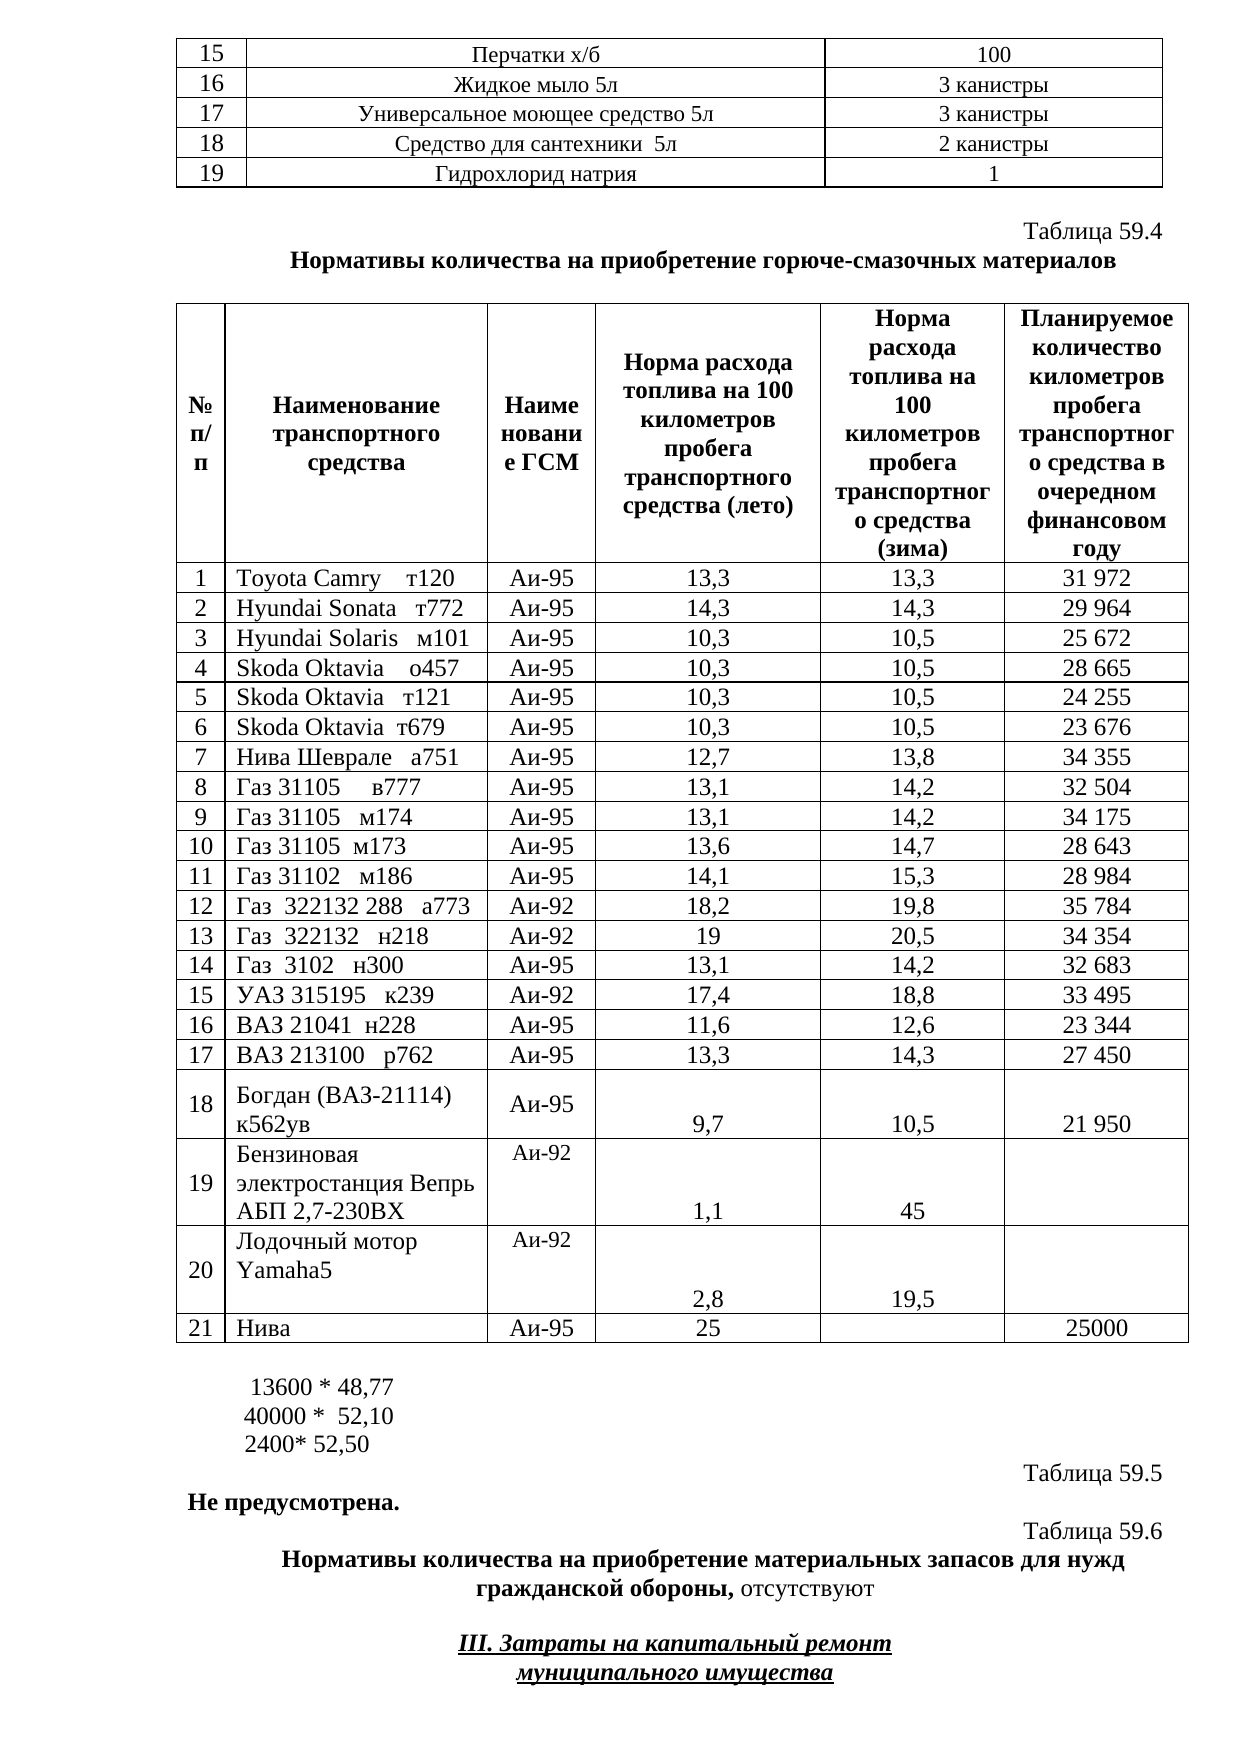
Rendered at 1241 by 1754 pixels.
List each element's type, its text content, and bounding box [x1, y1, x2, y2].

table_cell 12,7 [596, 742, 820, 771]
table_cell [1005, 1226, 1188, 1312]
table_cell 8 [177, 772, 224, 801]
text Не предусмотрена. [187, 1487, 1162, 1516]
table_cell Газ 322132 н218 [226, 921, 487, 949]
table_cell 6 [177, 712, 224, 741]
table_cell Skoda Oktavia т121 [226, 683, 487, 711]
table_cell Гидрохлорид натрия [247, 158, 824, 186]
text Таблица 59.6 [187, 1516, 1162, 1544]
table_cell Аи-95 [488, 742, 595, 771]
table_cell Аи-95 [488, 623, 595, 652]
table_cell Аи-95 [488, 593, 595, 622]
table_cell Аи-95 [488, 712, 595, 741]
text Таблица 59.4 [187, 216, 1162, 245]
table_cell Skoda Oktavia т679 [226, 712, 487, 741]
table_cell 35 784 [1005, 891, 1188, 920]
text 13600 * 48,77 [187, 1372, 1162, 1401]
table_cell Газ 31102 м186 [226, 861, 487, 890]
text муниципального имущества [187, 1657, 1162, 1686]
table_cell 19,8 [821, 891, 1004, 920]
table_cell 14,7 [821, 831, 1004, 860]
table_cell Аи-95 [488, 1314, 595, 1342]
table_cell 18 [177, 1070, 224, 1138]
table_cell Toyota Camry т120 [226, 563, 487, 592]
table_cell 14,2 [821, 802, 1004, 830]
table_cell 10,3 [596, 712, 820, 741]
table_cell 2 [177, 593, 224, 622]
table_cell Средство для сантехники 5л [247, 128, 824, 157]
table_cell 15 [177, 980, 224, 1009]
table_header Норма расхода топлива на 100 километров пробега транспортного средства (лето) [596, 304, 820, 562]
table_cell Hyundai Solaris м101 [226, 623, 487, 652]
table_cell Аи-95 [488, 772, 595, 801]
table_cell 13,6 [596, 831, 820, 860]
table_cell 100 [826, 39, 1162, 67]
table_cell 2,8 [596, 1226, 820, 1312]
table_cell 25 [596, 1314, 820, 1342]
table_cell 10,3 [596, 653, 820, 681]
table_cell Газ 322132 288 а773 [226, 891, 487, 920]
table_cell 18,8 [821, 980, 1004, 1009]
table_cell Аи-92 [488, 921, 595, 949]
table_cell Газ 31105 м174 [226, 802, 487, 830]
text Нормативы количества на приобретение материальных запасов для нужд гражданской обороны, отсутствуют [187, 1544, 1162, 1602]
table_cell Аи-95 [488, 1010, 595, 1039]
table_cell 23 676 [1005, 712, 1188, 741]
table_cell 10 [177, 831, 224, 860]
table_cell 9,7 [596, 1070, 820, 1138]
table_cell Лодочный мотор Yamaha5 [226, 1226, 487, 1312]
table_cell 28 665 [1005, 653, 1188, 681]
table_cell 17 [177, 1040, 224, 1069]
table_cell 16 [177, 68, 246, 97]
table_cell Жидкое мыло 5л [247, 68, 824, 97]
text Нормативы количества на приобретение горюче-смазочных материалов [187, 245, 1162, 274]
table_cell 10,5 [821, 712, 1004, 741]
table_cell 15,3 [821, 861, 1004, 890]
table_cell 31 972 [1005, 563, 1188, 592]
table_cell 12 [177, 891, 224, 920]
table_cell Нива Шеврале а751 [226, 742, 487, 771]
table_cell 5 [177, 683, 224, 711]
table_cell 25 672 [1005, 623, 1188, 652]
table_cell Аи-95 [488, 861, 595, 890]
table_cell 3 канистры [826, 98, 1162, 127]
text 2400* 52,50 [232, 1429, 1162, 1458]
table_cell 25000 [1005, 1314, 1188, 1342]
table_cell 3 [177, 623, 224, 652]
table_cell 45 [821, 1139, 1004, 1225]
table_cell 19 [177, 158, 246, 186]
table_cell 10,3 [596, 683, 820, 711]
table_cell 33 495 [1005, 980, 1188, 1009]
table_cell 34 354 [1005, 921, 1188, 949]
table_cell Аи-92 [488, 980, 595, 1009]
table_cell 10,5 [821, 623, 1004, 652]
table_cell 14,2 [821, 772, 1004, 801]
table_cell 13,1 [596, 772, 820, 801]
table_cell 20 [177, 1226, 224, 1312]
table_cell 7 [177, 742, 224, 771]
table_cell 1 [826, 158, 1162, 186]
table_cell Универсальное моющее средство 5л [247, 98, 824, 127]
table_cell Аи-95 [488, 951, 595, 979]
table_cell Аи-95 [488, 831, 595, 860]
table_cell Аи-95 [488, 1040, 595, 1069]
table_cell 13,3 [821, 563, 1004, 592]
table_cell 32 504 [1005, 772, 1188, 801]
table_cell 11 [177, 861, 224, 890]
table_cell ВАЗ 21041 н228 [226, 1010, 487, 1039]
table_cell 21 [177, 1314, 224, 1342]
table_header Наименование ГСМ [488, 304, 595, 562]
table_cell 32 683 [1005, 951, 1188, 979]
table_cell Skoda Oktavia о457 [226, 653, 487, 681]
table_cell 19 [177, 1139, 224, 1225]
table_cell 24 255 [1005, 683, 1188, 711]
table_cell 11,6 [596, 1010, 820, 1039]
table_cell 16 [177, 1010, 224, 1039]
table_cell ВАЗ 213100 р762 [226, 1040, 487, 1069]
table_cell Аи-95 [488, 1070, 595, 1138]
table_cell 1 [177, 563, 224, 592]
table_cell 4 [177, 653, 224, 681]
text Таблица 59.5 [187, 1458, 1162, 1487]
table_cell 23 344 [1005, 1010, 1188, 1039]
table_cell 12,6 [821, 1010, 1004, 1039]
table_cell 13,1 [596, 802, 820, 830]
table_cell УАЗ 315195 к239 [226, 980, 487, 1009]
table_cell 27 450 [1005, 1040, 1188, 1069]
table_cell Перчатки х/б [247, 39, 824, 67]
table_cell 14,3 [821, 593, 1004, 622]
table_cell Газ 31105 м173 [226, 831, 487, 860]
table_cell 9 [177, 802, 224, 830]
table_cell 10,3 [596, 623, 820, 652]
table_cell 21 950 [1005, 1070, 1188, 1138]
table_cell 14,2 [821, 951, 1004, 979]
table_cell 28 984 [1005, 861, 1188, 890]
table_header Наименование транспортного средства [226, 304, 487, 562]
table_cell 28 643 [1005, 831, 1188, 860]
table_cell Газ 31105 в777 [226, 772, 487, 801]
table_cell 10,5 [821, 683, 1004, 711]
table_cell Аи-95 [488, 802, 595, 830]
table_cell 13,1 [596, 951, 820, 979]
table_cell 3 канистры [826, 68, 1162, 97]
table_cell 29 964 [1005, 593, 1188, 622]
table_cell Аи-92 [488, 1226, 595, 1312]
table_cell 20,5 [821, 921, 1004, 949]
table_cell 14,3 [596, 593, 820, 622]
table_cell 17 [177, 98, 246, 127]
table_cell 14,3 [821, 1040, 1004, 1069]
table_cell 13,3 [596, 1040, 820, 1069]
table_cell [1005, 1139, 1188, 1225]
table_cell 14 [177, 951, 224, 979]
table_header № п/п [177, 304, 224, 562]
table_cell 10,5 [821, 653, 1004, 681]
table_cell 13,3 [596, 563, 820, 592]
table_cell 2 канистры [826, 128, 1162, 157]
table_cell [821, 1314, 1004, 1342]
text III. Затраты на капитальный ремонт [187, 1628, 1162, 1657]
table_cell 18 [177, 128, 246, 157]
table_cell Hyundai Sonata т772 [226, 593, 487, 622]
table_cell 18,2 [596, 891, 820, 920]
text 40000 * 52,10 [187, 1401, 1162, 1429]
table_cell 15 [177, 39, 246, 67]
table_cell Аи-92 [488, 891, 595, 920]
table_cell 1,1 [596, 1139, 820, 1225]
table_cell Аи-92 [488, 1139, 595, 1225]
table_cell Богдан (ВАЗ-21114) к562ув [226, 1070, 487, 1138]
table_cell Нива [226, 1314, 487, 1342]
table_cell Газ 3102 н300 [226, 951, 487, 979]
table_cell 13,8 [821, 742, 1004, 771]
table_cell 19 [596, 921, 820, 949]
table_cell 34 355 [1005, 742, 1188, 771]
table_header Планируемое количество километров пробега транспортного средства в очередном финансовом году [1005, 304, 1188, 562]
table_header Норма расхода топлива на 100 километров пробега транспортного средства (зима) [821, 304, 1004, 562]
table_cell Бензиновая электростанция Вепрь АБП 2,7-230ВХ [226, 1139, 487, 1225]
table_cell Аи-95 [488, 563, 595, 592]
table_cell 34 175 [1005, 802, 1188, 830]
table_cell 19,5 [821, 1226, 1004, 1312]
table_cell 14,1 [596, 861, 820, 890]
table_cell Аи-95 [488, 683, 595, 711]
table_cell Аи-95 [488, 653, 595, 681]
table_cell 10,5 [821, 1070, 1004, 1138]
table_cell 13 [177, 921, 224, 949]
table_cell 17,4 [596, 980, 820, 1009]
